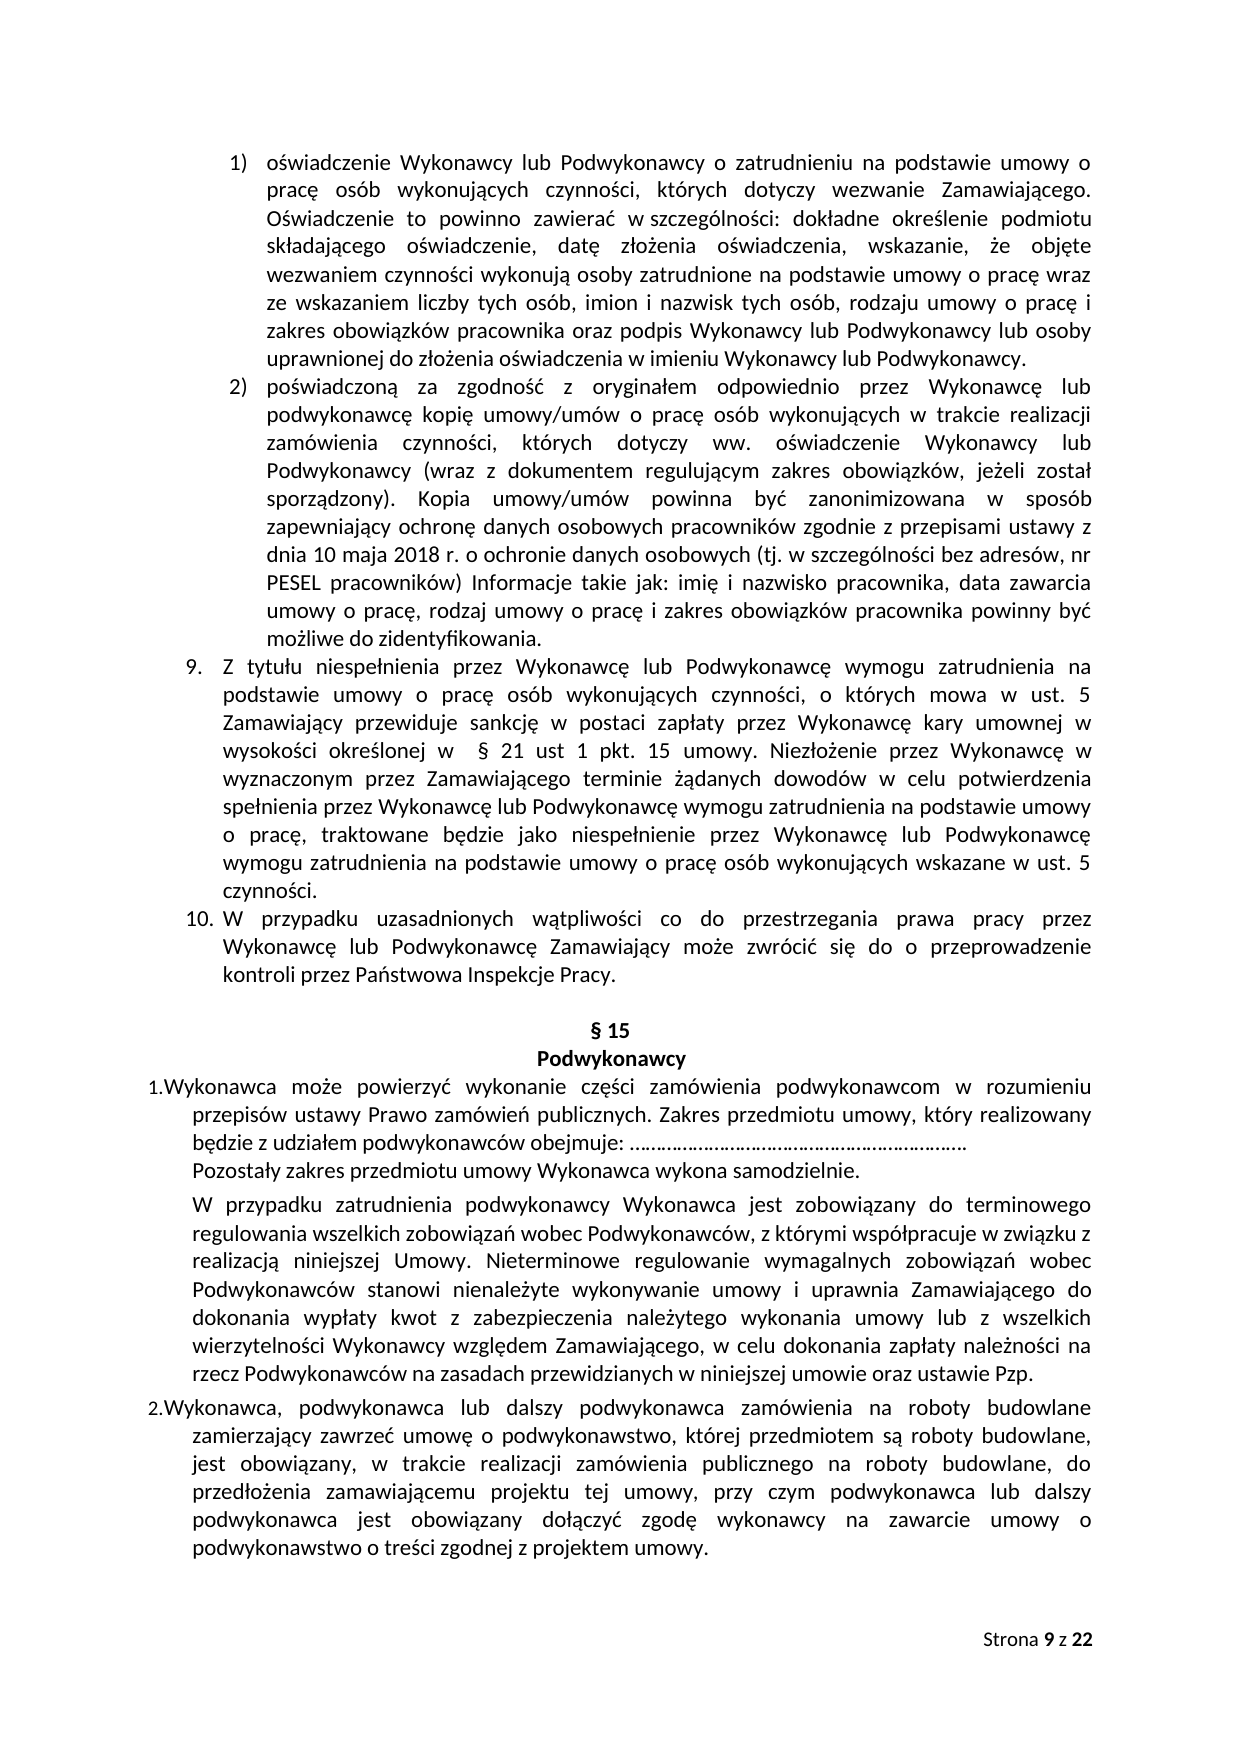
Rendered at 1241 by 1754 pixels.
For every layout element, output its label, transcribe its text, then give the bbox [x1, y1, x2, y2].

list oświadczenie Wykonawcy lub Podwykonawcy o zatrudnieniu na podstawie umowy o pracę osób wykonujących czynności, których dotyczy wezwanie Zamawiającego. Oświadczenie to powinno zawierać w szczególności: dokładne określenie podmiotu składającego oświadczenie, datę złożenia oświadczenia, wskazanie, że objęte wezwaniem czynności wykonują osoby zatrudnione na podstawie umowy o pracę wraz ze wskazaniem liczby tych osób, imion i nazwisk tych osób, rodzaju umowy o pracę i zakres obowiązków pracownika oraz podpis Wykonawcy lub Podwykonawcy lub osoby uprawnionej do złożenia oświadczenia w imieniu Wykonawcy lub Podwykonawcy. [229, 148, 1093, 372]
list Wykonawca może powierzyć wykonanie części zamówienia podwykonawcom w rozumieniu przepisów ustawy Prawo zamówień publicznych. Zakres przedmiotu umowy, który realizowany będzie z udziałem podwykonawców obejmuje: ………………………………………………………. [148, 1072, 1093, 1156]
text W przypadku zatrudnienia podwykonawcy Wykonawca jest zobowiązany do terminowego regulowania wszelkich zobowiązań wobec Podwykonawców, z którymi współpracuje w związku z realizacją niniejszej Umowy. Nieterminowe regulowanie wymagalnych zobowiązań wobec Podwykonawców stanowi nienależyte wykonywanie umowy i uprawnia Zamawiającego do dokonania wypłaty kwot z zabezpieczenia należytego wykonania umowy lub z wszelkich wierzytelności Wykonawcy względem Zamawiającego, w celu dokonania zapłaty należności na rzecz Podwykonawców na zasadach przewidzianych w niniejszej umowie oraz ustawie Pzp. [192, 1191, 1093, 1387]
list W przypadku uzasadnionych wątpliwości co do przestrzegania prawa pracy przez Wykonawcę lub Podwykonawcę Zamawiający może zwrócić się do o przeprowadzenie kontroli przez Państwowa Inspekcje Pracy. [185, 904, 1093, 988]
list poświadczoną za zgodność z oryginałem odpowiednio przez Wykonawcę lub podwykonawcę kopię umowy/umów o pracę osób wykonujących w trakcie realizacji zamówienia czynności, których dotyczy ww. oświadczenie Wykonawcy lub Podwykonawcy (wraz z dokumentem regulującym zakres obowiązków, jeżeli został sporządzony). Kopia umowy/umów powinna być zanonimizowana w sposób zapewniający ochronę danych osobowych pracowników zgodnie z przepisami ustawy z dnia 10 maja 2018 r. o ochronie danych osobowych (tj. w szczególności bez adresów, nr PESEL pracowników) Informacje takie jak: imię i nazwisko pracownika, data zawarcia umowy o pracę, rodzaj umowy o pracę i zakres obowiązków pracownika powinny być możliwe do zidentyfikowania. [229, 372, 1093, 652]
list Wykonawca, podwykonawca lub dalszy podwykonawca zamówienia na roboty budowlane zamierzający zawrzeć umowę o podwykonawstwo, której przedmiotem są roboty budowlane, jest obowiązany, w trakcie realizacji zamówienia publicznego na roboty budowlane, do przedłożenia zamawiającemu projektu tej umowy, przy czym podwykonawca lub dalszy podwykonawca jest obowiązany dołączyć zgodę wykonawcy na zawarcie umowy o podwykonawstwo o treści zgodnej z projektem umowy. [148, 1393, 1093, 1561]
text Pozostały zakres przedmiotu umowy Wykonawca wykona samodzielnie. [192, 1156, 1093, 1184]
list Z tytułu niespełnienia przez Wykonawcę lub Podwykonawcę wymogu zatrudnienia na podstawie umowy o pracę osób wykonujących czynności, o których mowa w ust. 5 Zamawiający przewiduje sankcję w postaci zapłaty przez Wykonawcę kary umownej w wysokości określonej w § 21 ust 1 pkt. 15 umowy. Niezłożenie przez Wykonawcę w wyznaczonym przez Zamawiającego terminie żądanych dowodów w celu potwierdzenia spełnienia przez Wykonawcę lub Podwykonawcę wymogu zatrudnienia na podstawie umowy o pracę, traktowane będzie jako niespełnienie przez Wykonawcę lub Podwykonawcę wymogu zatrudnienia na podstawie umowy o pracę osób wykonujących wskazane w ust. 5 czynności. [185, 652, 1093, 904]
list § 15 [561, 1016, 1093, 1044]
list Podwykonawcy [444, 1044, 1093, 1072]
